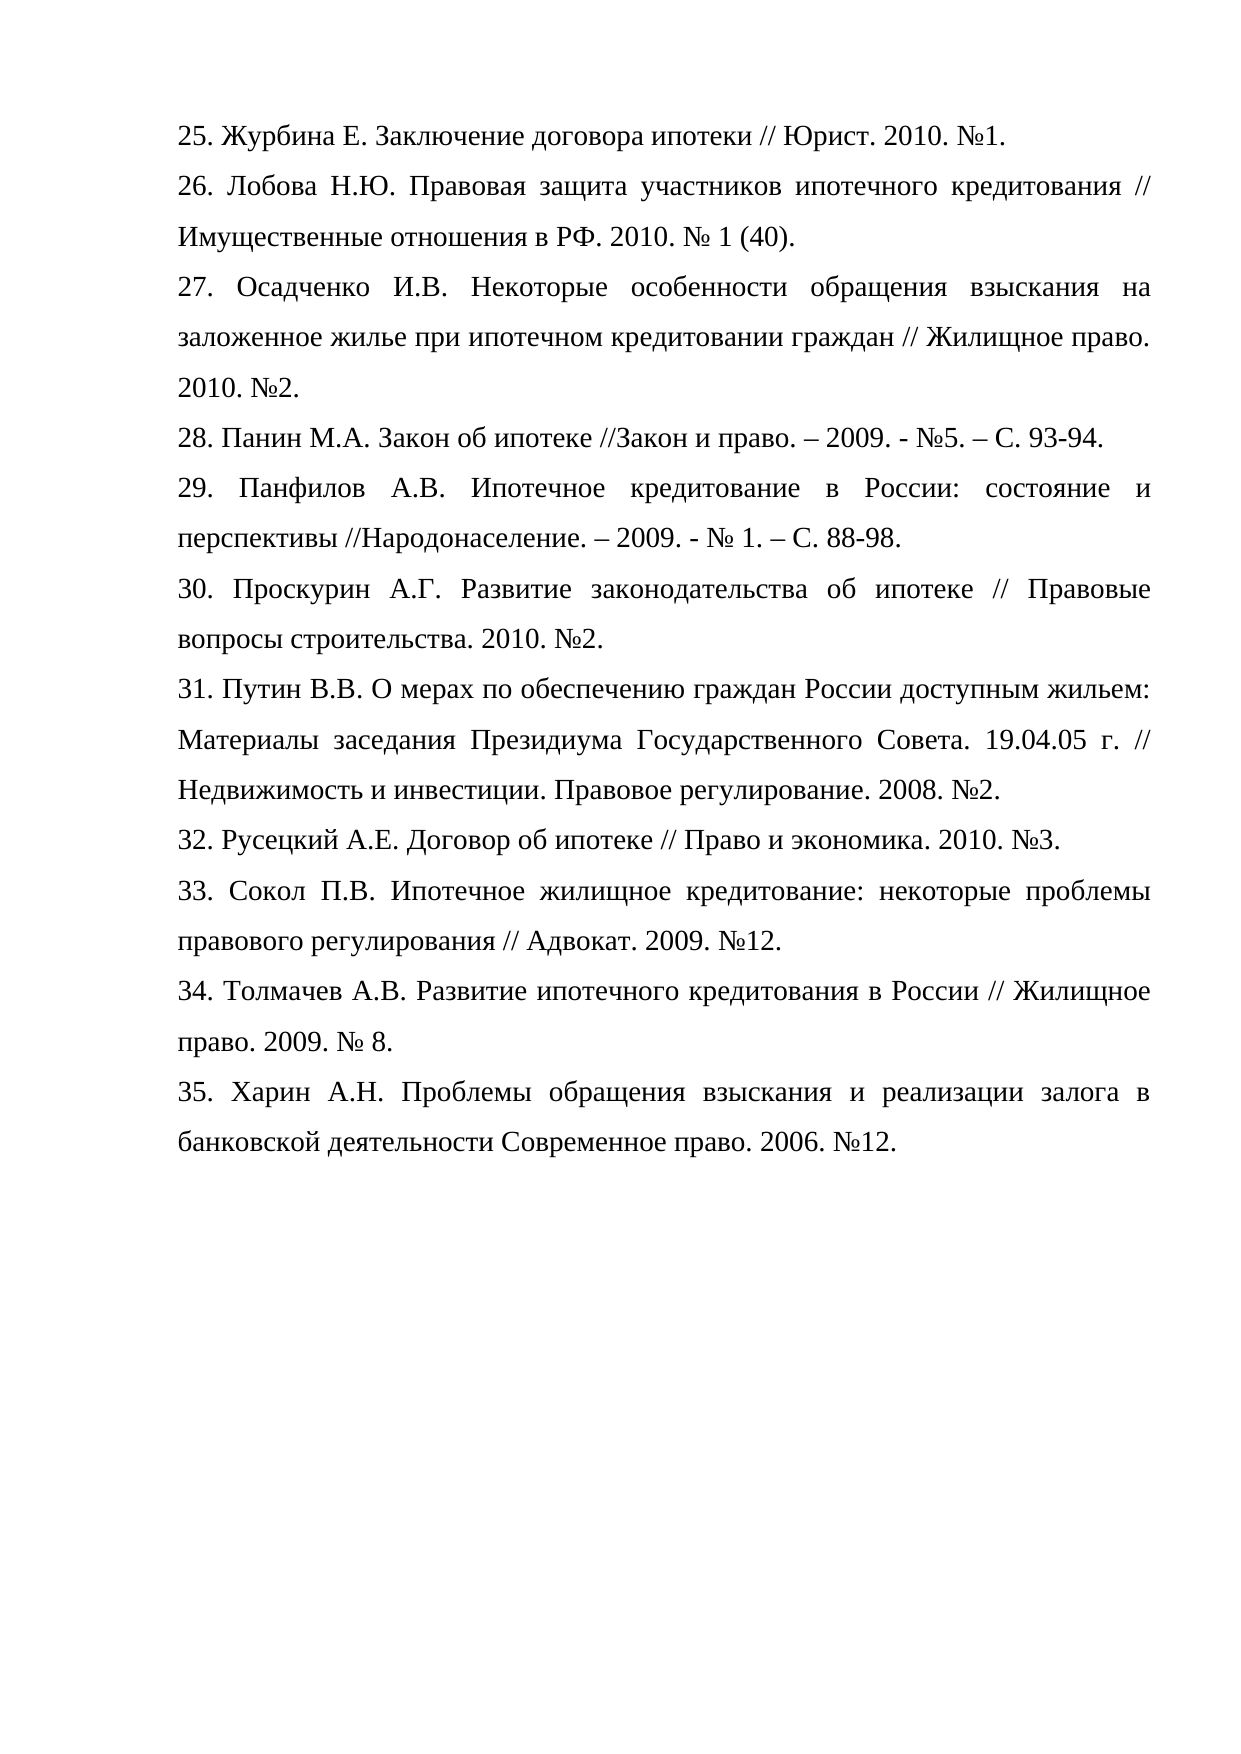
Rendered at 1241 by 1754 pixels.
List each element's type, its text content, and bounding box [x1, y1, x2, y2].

text 32. Русецкий А.Е. Договор об ипотеке // Право и экономика. 2010. №3. [177, 822, 1152, 856]
text 27. Осадченко И.В. Некоторые особенности обращения взыскания на заложенное жилье при ипотечном кредитовании граждан // Жилищное право. 2010. №2. [177, 269, 1152, 403]
text 30. Проскурин А.Г. Развитие законодательства об ипотеке // Правовые вопросы строительства. 2010. №2. [177, 571, 1152, 655]
text 26. Лобова Н.Ю. Правовая защита участников ипотечного кредитования // Имущественные отношения в РФ. 2010. № 1 (40). [177, 168, 1152, 252]
text 31. Путин В.В. О мерах по обеспечению граждан России доступным жильем: Материалы заседания Президиума Государственного Совета. 19.04.05 г. // Недвижимость и инвестиции. Правовое регулирование. 2008. №2. [177, 672, 1152, 806]
text 34. Толмачев А.В. Развитие ипотечного кредитования в России // Жилищное право. 2009. № 8. [177, 973, 1152, 1057]
text 29. Панфилов А.В. Ипотечное кредитование в России: состояние и перспективы //Народонаселение. – 2009. - № 1. – С. 88-98. [177, 470, 1152, 554]
text 35. Харин А.Н. Проблемы обращения взыскания и реализации залога в банковской деятельности Современное право. 2006. №12. [177, 1074, 1152, 1158]
text 33. Сокол П.В. Ипотечное жилищное кредитование: некоторые проблемы правового регулирования // Адвокат. 2009. №12. [177, 873, 1152, 957]
text 28. Панин М.А. Закон об ипотеке //Закон и право. – 2009. - №5. – С. 93-94. [177, 420, 1152, 453]
text 25. Журбина Е. Заключение договора ипотеки // Юрист. 2010. №1. [177, 118, 1152, 152]
